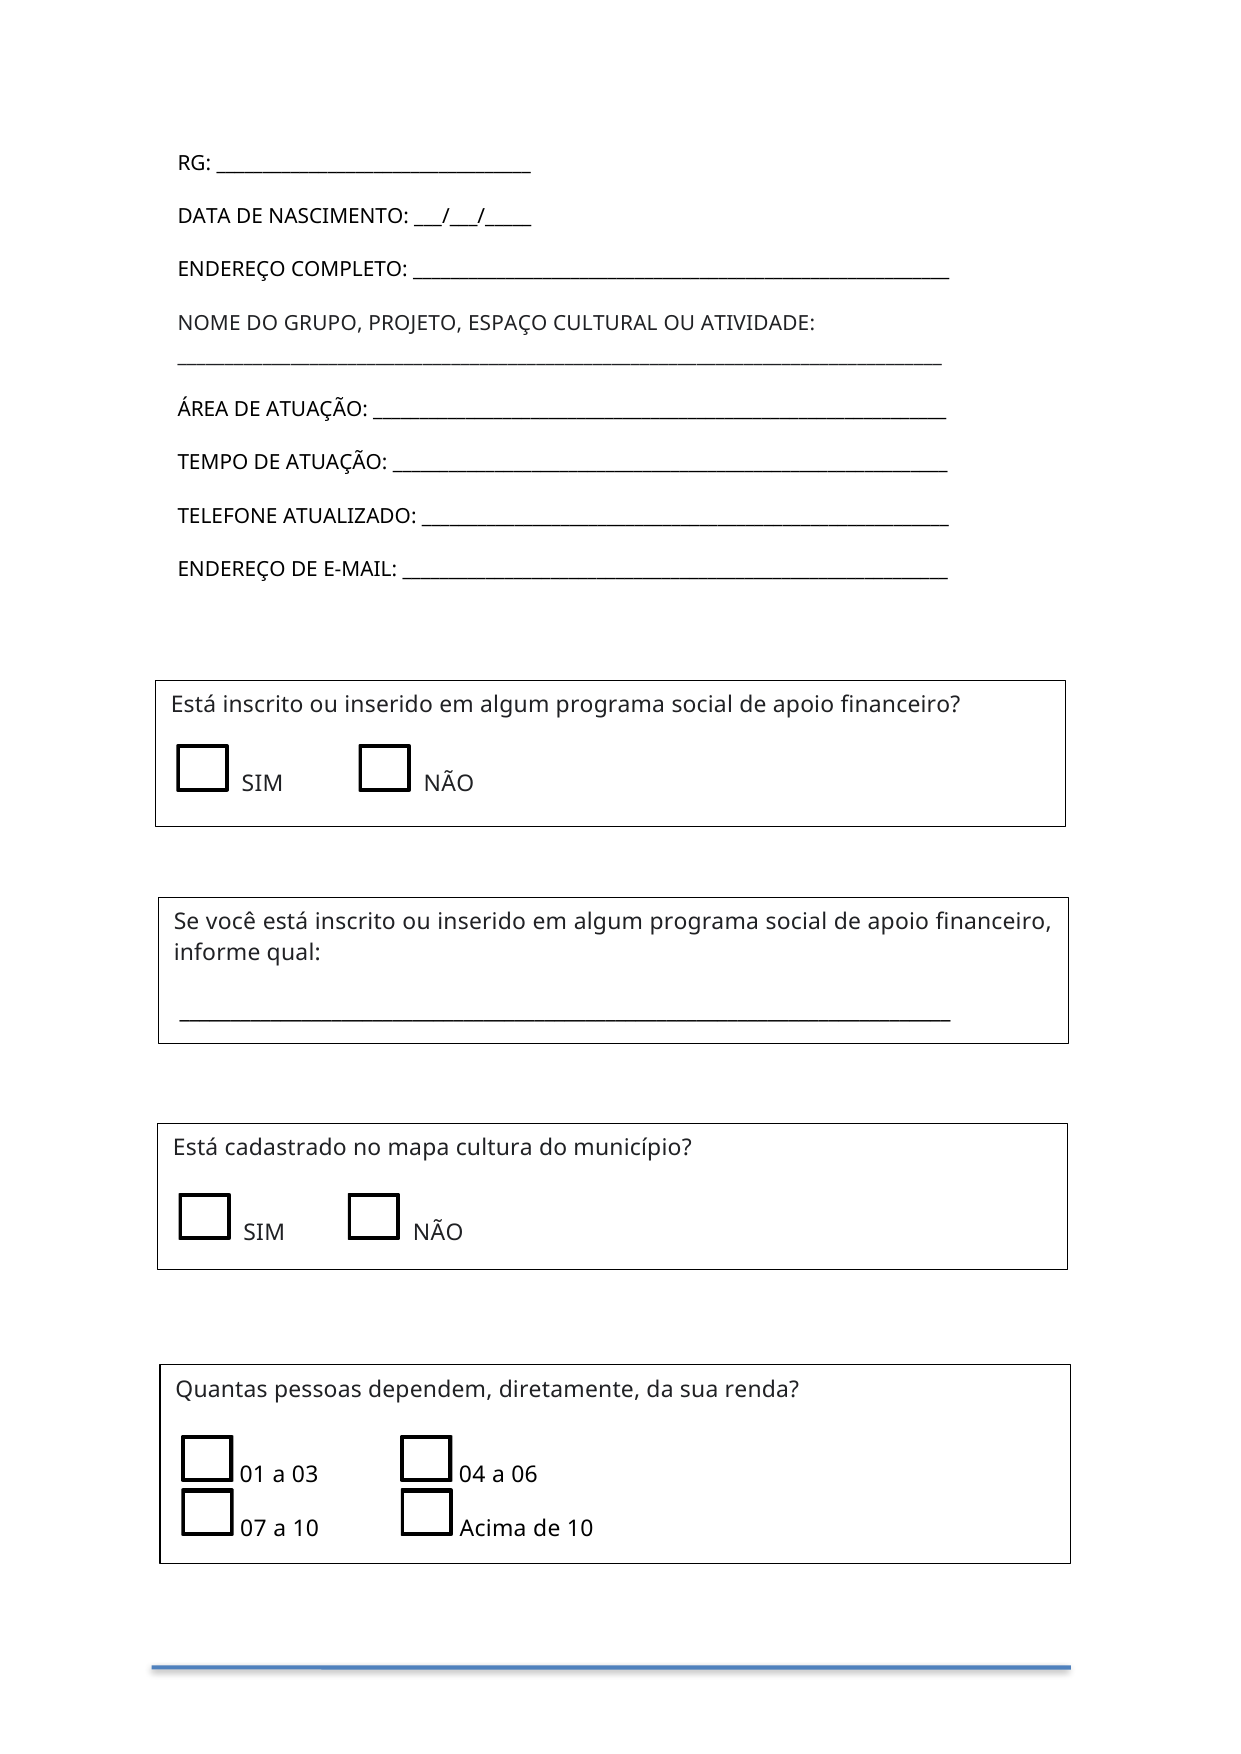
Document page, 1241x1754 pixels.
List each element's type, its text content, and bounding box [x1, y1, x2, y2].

text ÁREA DE ATUAÇÃO: ______________________________________________________________ [177, 394, 1063, 422]
text TELEFONE ATUALIZADO: _________________________________________________________ [177, 501, 1063, 529]
text ENDEREÇO COMPLETO: __________________________________________________________ [177, 254, 1063, 283]
text NOME DO GRUPO, PROJETO, ESPAÇO CULTURAL OU ATIVIDADE: _________________________________________________________________________________ [177, 308, 1063, 369]
text ENDEREÇO DE E-MAIL: ___________________________________________________________ [177, 554, 1063, 583]
text RG: __________________________________ [177, 148, 1063, 176]
text TEMPO DE ATUAÇÃO: ____________________________________________________________ [177, 447, 1063, 476]
text DATA DE NASCIMENTO: ___/___/_____ [177, 201, 1063, 229]
